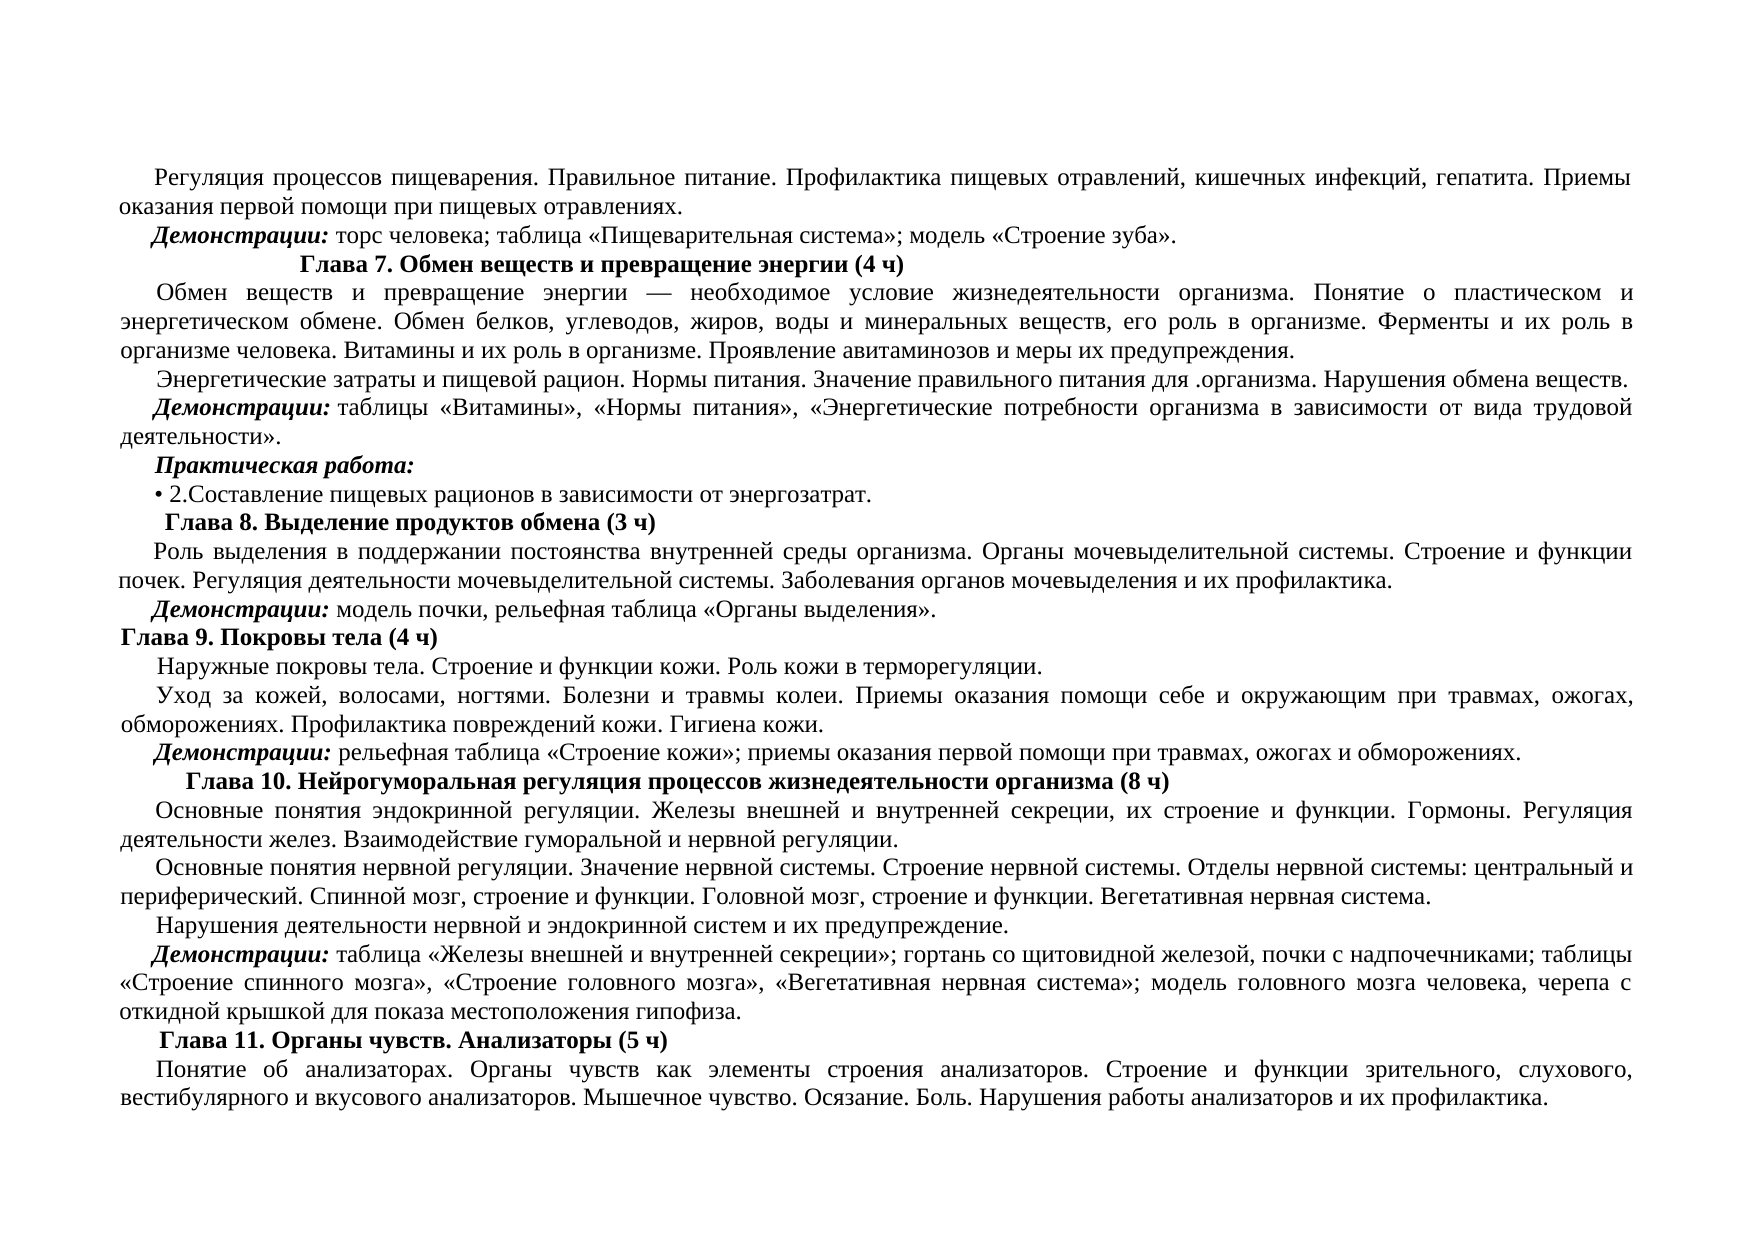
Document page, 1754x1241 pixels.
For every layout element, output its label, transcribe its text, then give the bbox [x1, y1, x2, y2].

text Практическая работа: [154, 450, 1636, 479]
text Глава 9. Покровы тела (4 ч) [121, 622, 1636, 651]
text Основные понятия нервной регуляции. Значение нервной системы. Строение нервной системы. Отделы нервной системы: центральный и периферический. Спинной мозг, строение и функции. Головной мозг, строение и функции. Вегетативная нервная система. [120, 852, 1635, 910]
text Понятие об анализаторах. Органы чувств как элементы строения анализаторов. Строение и функции зрительного, слухового, вестибулярного и вкусового анализаторов. Мышечное чувство. Осязание. Боль. Нарушения работы анализаторов и их профилактика. [120, 1054, 1635, 1111]
text Демонстрации: таблицы «Витамины», «Нормы питания», «Энергетические потребности организма в зависимости от вида трудовой деятельности». [120, 392, 1634, 450]
text Глава 10. Нейрогуморальная регуляция процессов жизнедеятельности организма (8 ч) [141, 766, 1636, 795]
text Уход за кожей, волосами, ногтями. Болезни и травмы колеи. Приемы оказания помощи себе и окружающим при травмах, ожогах, обморожениях. Профилактика повреждений кожи. Гигиена кожи. [121, 680, 1636, 737]
text Обмен веществ и превращение энергии — необходимое условие жизнедеятельности организма. Понятие о пластическом и энергетическом обмене. Обмен белков, углеводов, жиров, воды и минеральных веществ, его роль в организме. Ферменты и их роль в организме человека. Витамины и их роль в организме. Проявление авитаминозов и меры их предупреждения. [120, 277, 1635, 364]
text Демонстрации: модель почки, рельефная таблица «Органы выделения». [121, 594, 1633, 622]
text Основные понятия эндокринной регуляции. Железы внешней и внутренней секреции, их строение и функции. Гормоны. Регуляция деятельности желез. Взаимодействие гуморальной и нервной регуляции. [120, 795, 1635, 852]
text Глава 11. Органы чувств. Анализаторы (5 ч) [159, 1025, 1636, 1054]
text Глава 7. Обмен веществ и превращение энергии (4 ч) [259, 249, 1504, 277]
text Нарушения деятельности нервной и эндокринной систем и их предупреждение. [119, 910, 1634, 939]
text • 2.Составление пищевых рационов в зависимости от энергозатрат. [118, 479, 1634, 507]
text Демонстрации: торс человека; таблица «Пищеварительная система»; модель «Строение зуба». [118, 220, 1632, 249]
text Регуляция процессов пищеварения. Правильное питание. Профилактика пищевых отравлений, кишечных инфекций, гепатита. Приемы оказания первой помощи при пищевых отравлениях. [118, 162, 1633, 220]
text Глава 8. Выделение продуктов обмена (3 ч) [164, 507, 1636, 536]
text Роль выделения в поддержании постоянства внутренней среды организма. Органы мочевыделительной системы. Строение и функции почек. Регуляция деятельности мочевыделительной системы. Заболевания органов мочевыделения и их профилактика. [118, 536, 1634, 594]
text Энергетические затраты и пищевой рацион. Нормы питания. Значение правильного питания для .организма. Нарушения обмена веществ. [120, 364, 1634, 392]
text Наружные покровы тела. Строение и функции кожи. Роль кожи в терморегуляции. [121, 651, 1634, 680]
text Демонстрации: таблица «Железы внешней и внутренней секреции»; гортань со щитовидной железой, почки с надпочечниками; таблицы «Строение спинного мозга», «Строение головного мозга», «Вегетативная нервная система»; модель головного мозга человека, черепа с откидной крышкой для показа местоположения гипофиза. [119, 939, 1634, 1025]
text Демонстрации: рельефная таблица «Строение кожи»; приемы оказания первой помощи при травмах, ожогах и обморожениях. [121, 737, 1634, 766]
